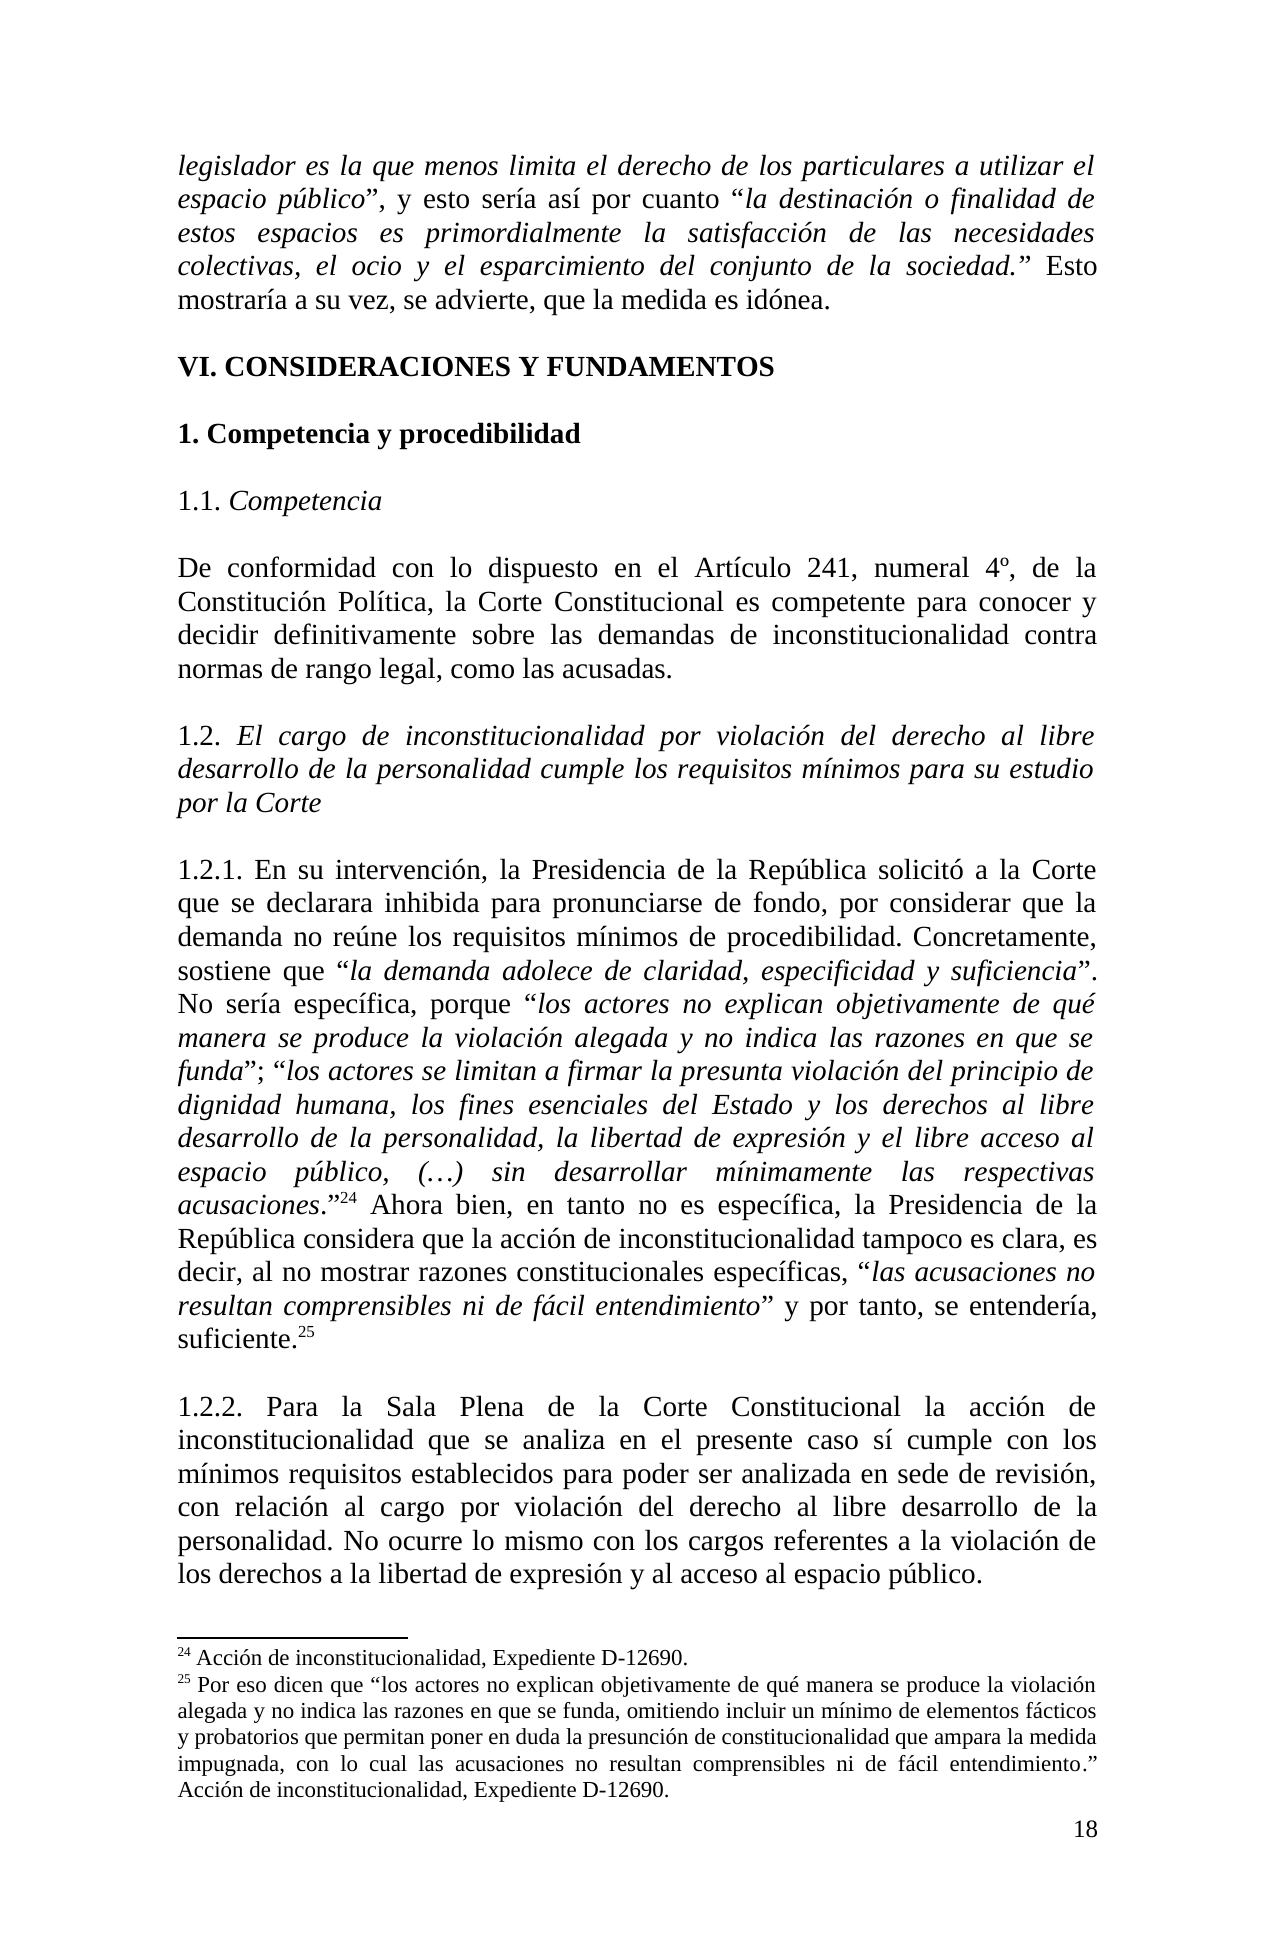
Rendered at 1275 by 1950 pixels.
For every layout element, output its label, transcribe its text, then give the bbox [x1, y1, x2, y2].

text VI. CONSIDERACIONES Y FUNDAMENTOS [177, 349, 1098, 382]
text 1.2.1. En su intervención, la Presidencia de la República solicitó a la Corte que se declarara inhibida para pronunciarse de fondo, por considerar que la demanda no reúne los requisitos mínimos de procedibilidad. Concretamente, sostiene que “la demanda adolece de claridad, especificidad y suficiencia”. No sería específica, porque “los actores no explican objetivamente de qué manera se produce la violación alegada y no indica las razones en que se funda”; “los actores se limitan a firmar la presunta violación del principio de dignidad humana, los fines esenciales del Estado y los derechos al libre desarrollo de la personalidad, la libertad de expresión y el libre acceso al espacio público, (…) sin desarrollar mínimamente las respectivas acusaciones.” Ahora bien, en tanto no es específica, la Presidencia de la República considera que la acción de inconstitucionalidad tampoco es clara, es decir, al no mostrar razones constitucionales específicas, “las acusaciones no resultan comprensibles ni de fácil entendimiento” y por tanto, se entendería, suficiente. [177, 852, 1098, 1355]
text 1.1. Competencia [177, 483, 1098, 517]
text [177, 148, 1098, 315]
text 1.2. El cargo de inconstitucionalidad por violación del derecho al libre desarrollo de la personalidad cumple los requisitos mínimos para su estudio por la Corte [177, 718, 1098, 818]
text De conformidad con lo dispuesto en el Artículo 241, numeral 4º, de la Constitución Política, la Corte Constitucional es competente para conocer y decidir definitivamente sobre las demandas de inconstitucionalidad contra normas de rango legal, como las acusadas. [177, 550, 1098, 684]
text 1.2.2. Para la Sala Plena de la Corte Constitucional la acción de inconstitucionalidad que se analiza en el presente caso sí cumple con los mínimos requisitos establecidos para poder ser analizada en sede de revisión, con relación al cargo por violación del derecho al libre desarrollo de la personalidad. No ocurre lo mismo con los cargos referentes a la violación de los derechos a la libertad de expresión y al acceso al espacio público. [177, 1389, 1098, 1590]
text 1. Competencia y procedibilidad [177, 416, 1098, 449]
